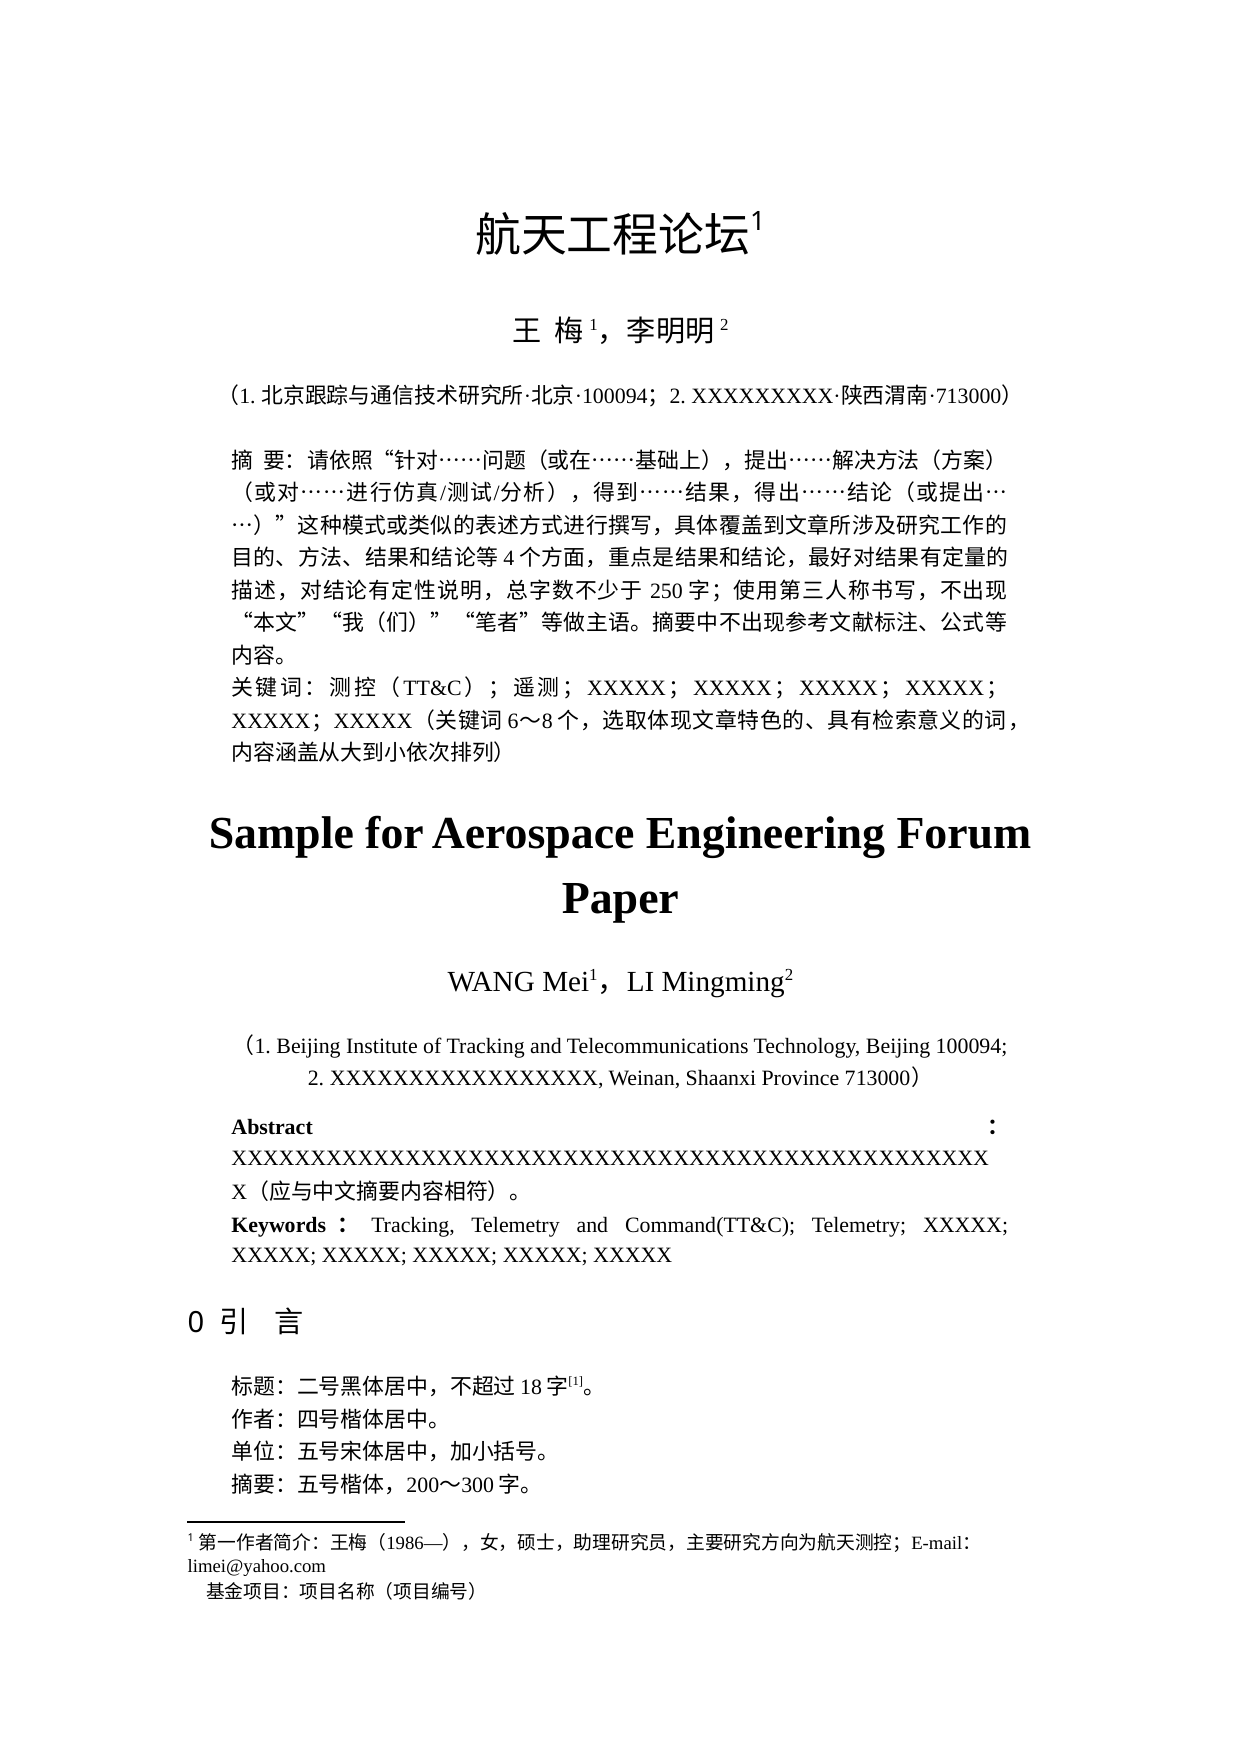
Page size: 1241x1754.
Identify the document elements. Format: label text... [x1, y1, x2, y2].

text 王 梅1，李明明2 [187, 296, 1053, 361]
text 单位：五号宋体居中，加小括号。 [187, 1434, 1053, 1466]
text （1. 北京跟踪与通信技术研究所·北京·100094；2. XXXXXXXXX·陕西渭南·713000） [187, 377, 1053, 410]
text 摘 要：请依照“针对……问题（或在……基础上），提出……解决方法（方案）（或对……进行仿真/测试/分析），得到……结果，得出……结论（或提出……）”这种模式或类似的表述方式进行撰写，具体覆盖到文章所涉及研究工作的目的、方法、结果和结论等4个方面，重点是结果和结论，最好对结果有定量的描述，对结论有定性说明，总字数不少于250字；使用第三人称书写，不出现“本文”“我（们）”“笔者”等做主语。摘要中不出现参考文献标注、公式等内容。 [231, 442, 1009, 670]
text WANG Mei1，LI Mingming2 [187, 946, 1053, 1011]
text 关键词：测控（TT&C）；遥测；XXXXX；XXXXX；XXXXX；XXXXX；XXXXX；XXXXX（关键词6～8个，选取体现文章特色的、具有检索意义的词，内容涵盖从大到小依次排列） [231, 670, 1009, 767]
text 标题：二号黑体居中，不超过18字[1]。 [187, 1369, 1053, 1401]
text Keywords：Tracking, Telemetry and Command(TT&C); Telemetry; XXXXX; XXXXX; XXXXX; XXXXX; XXXXX; XXXXX [231, 1206, 1009, 1271]
text 作者：四号楷体居中。 [187, 1401, 1053, 1434]
text （1. Beijing Institute of Tracking and Telecommunications Technology, Beijing 100094; [187, 1027, 1053, 1060]
text Sample for Aerospace Engineering Forum Paper [187, 800, 1053, 930]
text 航天工程论坛 [187, 182, 1053, 280]
text 摘要：五号楷体，200～300字。 [187, 1466, 1053, 1499]
text 0 引 言 [187, 1287, 1053, 1352]
text 2. XXXXXXXXXXXXXXXXX, Weinan, Shaanxi Province 713000） [187, 1060, 1053, 1092]
text Abstract：XXXXXXXXXXXXXXXXXXXXXXXXXXXXXXXXXXXXXXXXXXXXXXXXX（应与中文摘要内容相符）。 [231, 1109, 1009, 1206]
